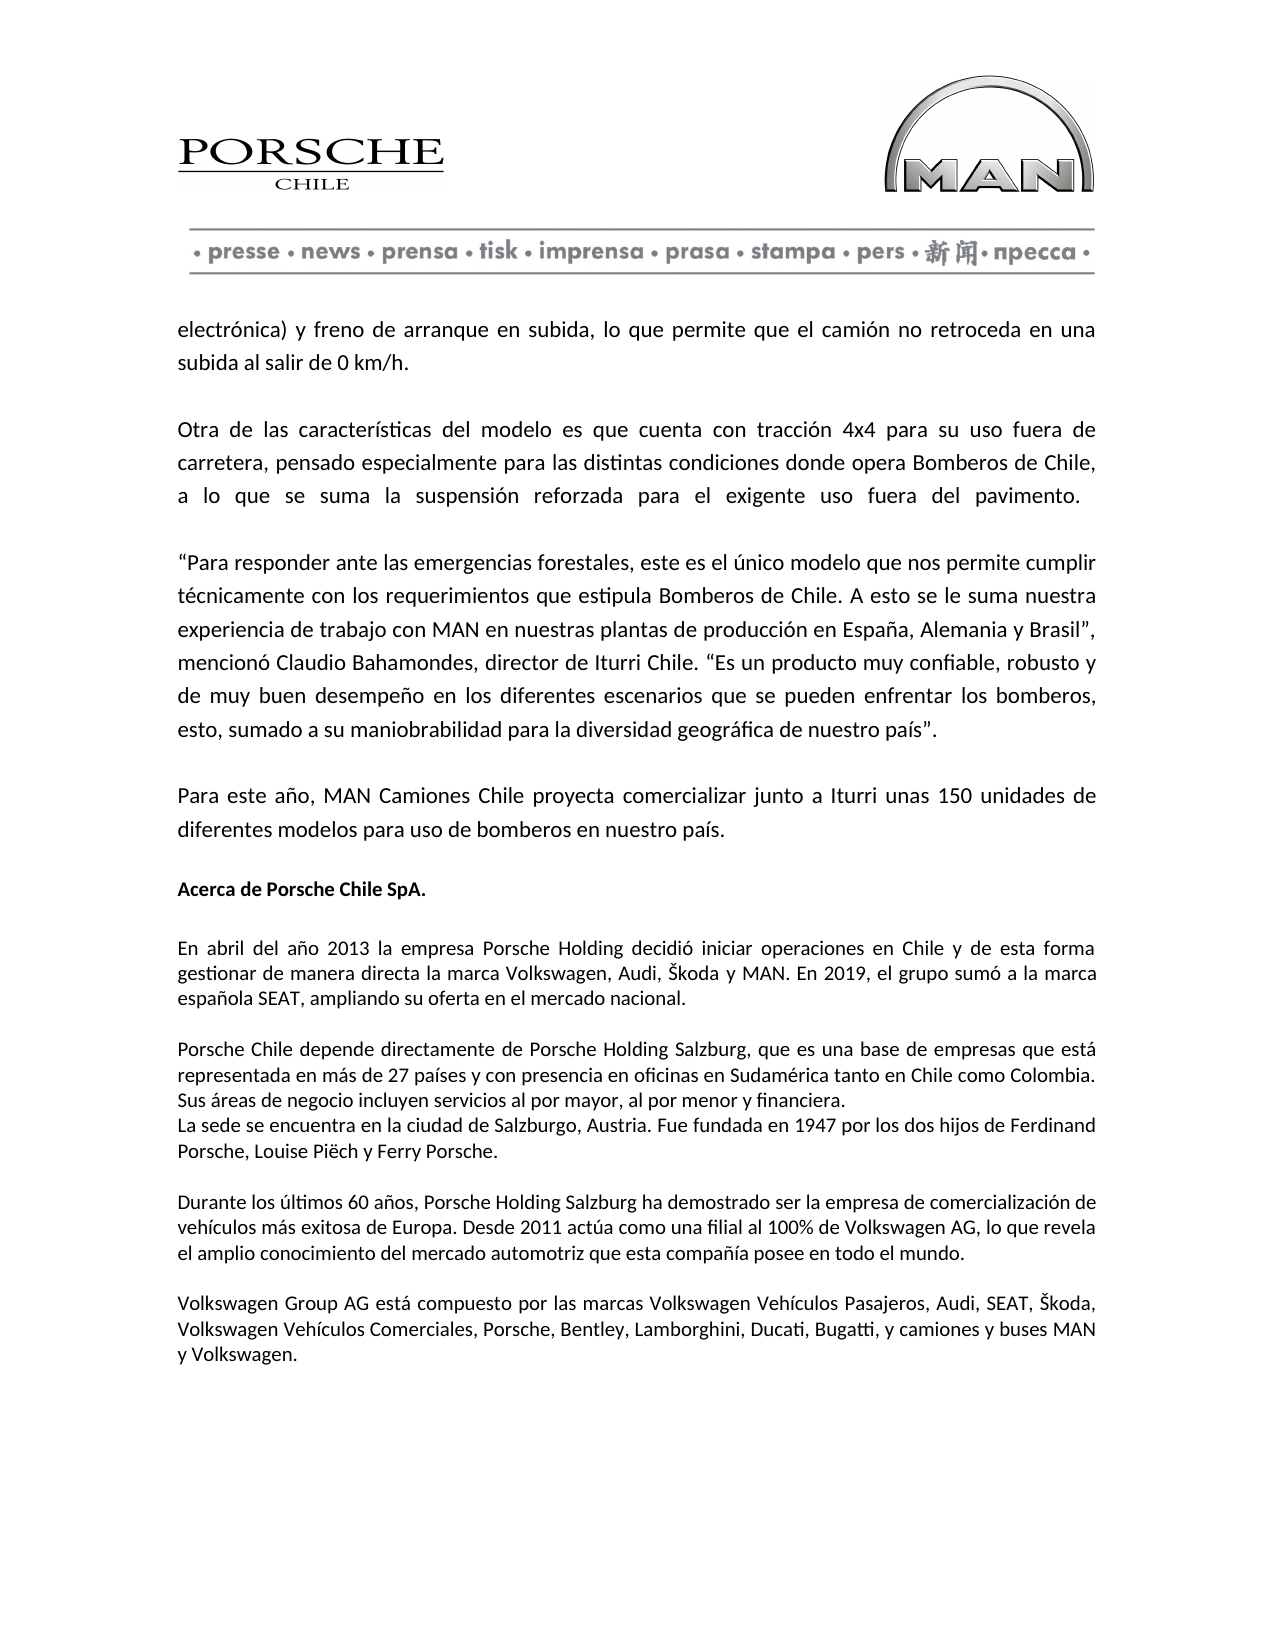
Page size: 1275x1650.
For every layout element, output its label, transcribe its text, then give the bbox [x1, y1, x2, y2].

text Para este año, MAN Camiones Chile proyecta comercializar junto a Iturri unas 150 unidades de diferentes modelos para uso de bomberos en nuestro país. [177, 776, 1098, 843]
text En abril del año 2013 la empresa Porsche Holding decidió iniciar operaciones en Chile y de esta forma gestionar de manera directa la marca Volkswagen, Audi, Škoda y MAN. En 2019, el grupo sumó a la marca española SEAT, ampliando su oferta en el mercado nacional. [177, 935, 1098, 1011]
text “Para responder ante las emergencias forestales, este es el único modelo que nos permite cumplir técnicamente con los requerimientos que estipula Bomberos de Chile. A esto se le suma nuestra experiencia de trabajo con MAN en nuestras plantas de producción en España, Alemania y Brasil”, mencionó Claudio Bahamondes, director de Iturri Chile. “Es un producto muy confiable, robusto y de muy buen desempeño en los diferentes escenarios que se pueden enfrentar los bomberos, esto, sumado a su maniobrabilidad para la diversidad geográfica de nuestro país”. [177, 543, 1098, 743]
text La sede se encuentra en la ciudad de Salzburgo, Austria. Fue fundada en 1947 por los dos hijos de Ferdinand Porsche, Louise Piëch y Ferry Porsche. [177, 1113, 1098, 1163]
text Acerca de Porsche Chile SpA. [177, 876, 1098, 902]
text Porsche Chile depende directamente de Porsche Holding Salzburg, que es una base de empresas que está representada en más de 27 países y con presencia en oficinas en Sudamérica tanto en Chile como Colombia. Sus áreas de negocio incluyen servicios al por mayor, al por menor y financiera. [177, 1036, 1098, 1113]
text Volkswagen Group AG está compuesto por las marcas Volkswagen Vehículos Pasajeros, Audi, SEAT, Škoda, Volkswagen Vehículos Comerciales, Porsche, Bentley, Lamborghini, Ducati, Bugatti, y camiones y buses MAN y Volkswagen. [177, 1291, 1098, 1367]
picture [880, 73, 1098, 194]
text Durante los últimos 60 años, Porsche Holding Salzburg ha demostrado ser la empresa de comercialización de vehículos más exitosa de Europa. Desde 2011 actúa como una filial al 100% de Volkswagen AG, lo que revela el amplio conocimiento del mercado automotriz que esta compañía posee en todo el mundo. [177, 1189, 1098, 1265]
text Otra de las características del modelo es que cuenta con tracción 4x4 para su uso fuera de carretera, pensado especialmente para las distintas condiciones donde opera Bomberos de Chile, a lo que se suma la suspensión reforzada para el exigente uso fuera del pavimento. [177, 409, 1098, 543]
picture [177, 137, 446, 194]
